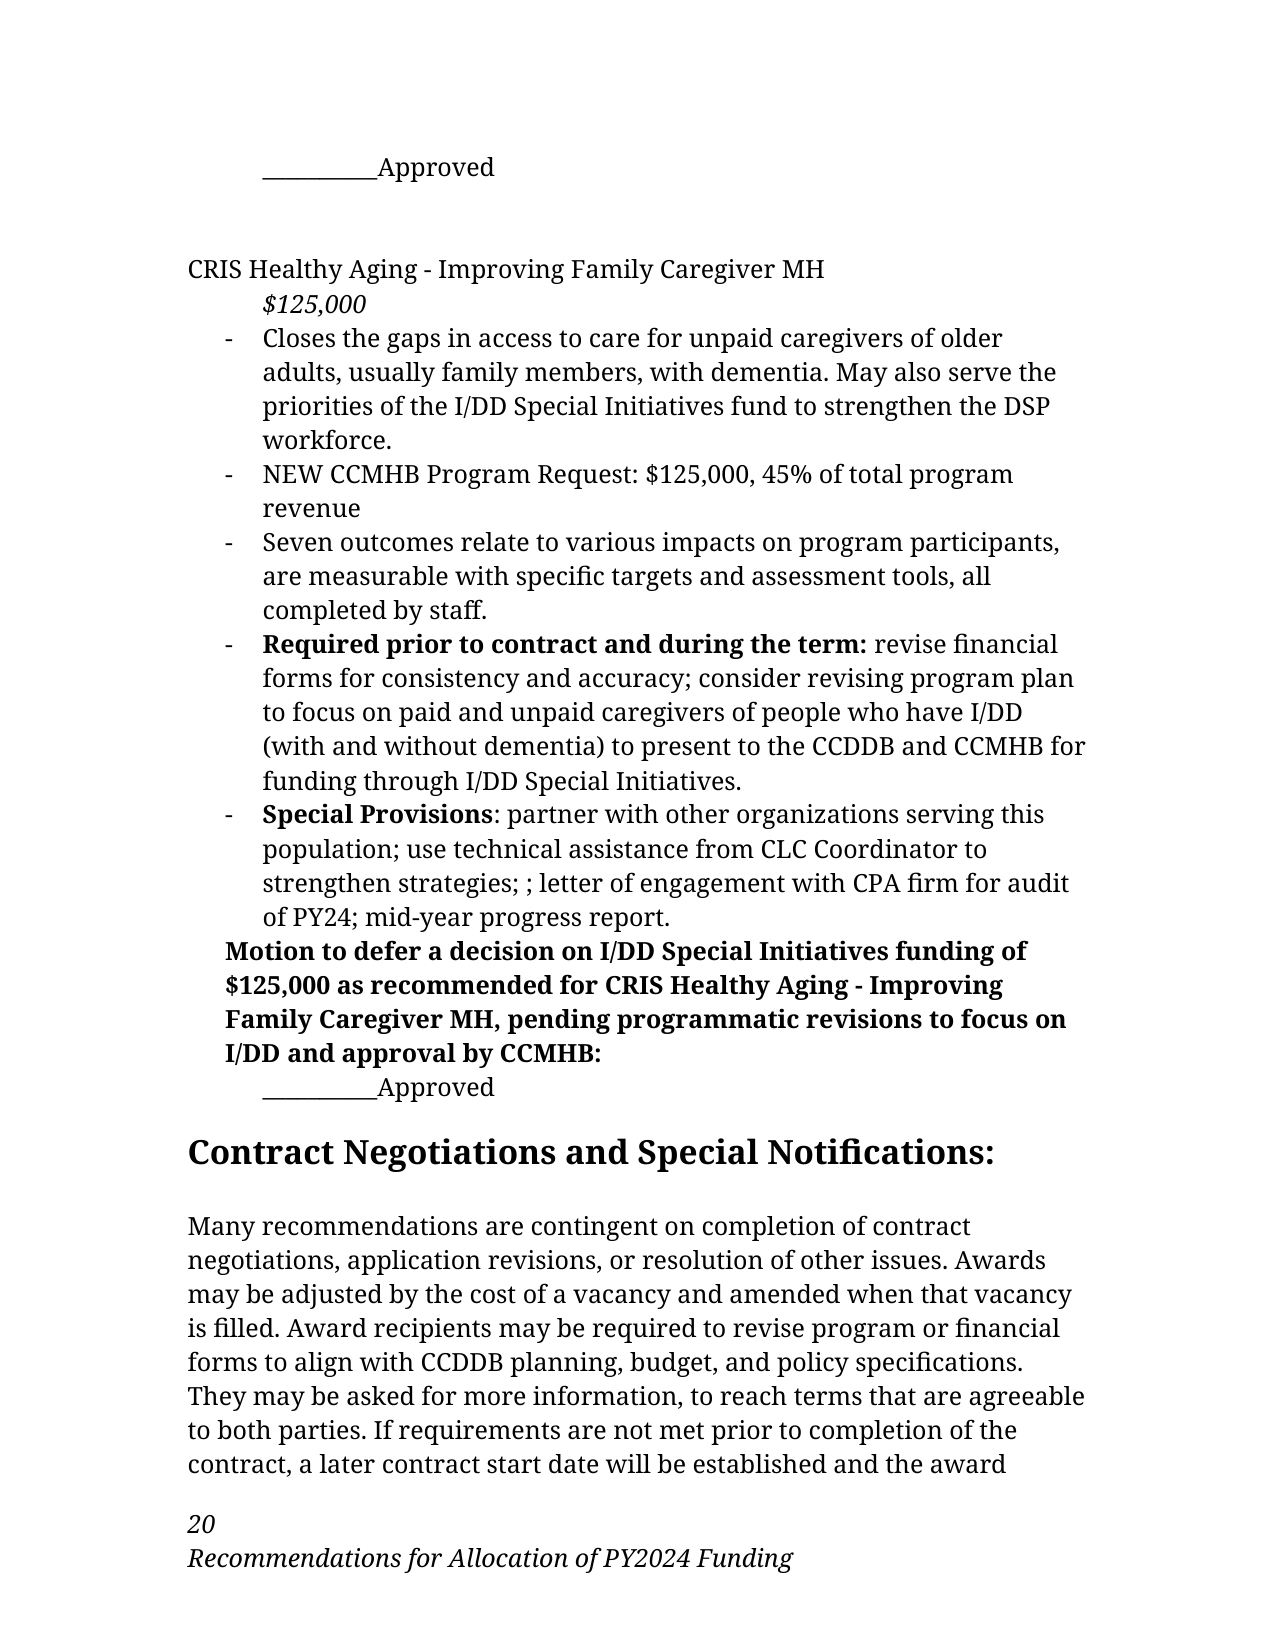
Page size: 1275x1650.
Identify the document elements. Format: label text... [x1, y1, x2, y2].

text __________Approved [262, 150, 1087, 184]
list Seven outcomes relate to various impacts on program participants, are measurable with specific targets and assessment tools, all completed by staff. [225, 525, 1087, 627]
text CRIS Healthy Aging - Improving Family Caregiver MH $125,000 [187, 252, 1087, 320]
text Motion to defer a decision on I/DD Special Initiatives funding of $125,000 as recommended for CRIS Healthy Aging - Improving Family Caregiver MH, pending programmatic revisions to focus on I/DD and approval by CCMHB: [225, 933, 1087, 1070]
list __________Approved [262, 1070, 1087, 1104]
list Closes the gaps in access to care for unpaid caregivers of older adults, usually family members, with dementia. May also serve the priorities of the I/DD Special Initiatives fund to strengthen the DSP workforce. [225, 320, 1087, 457]
list Special Provisions: partner with other organizations serving this population; use technical assistance from CLC Coordinator to strengthen strategies; ; letter of engagement with CPA firm for audit of PY24; mid-year progress report. [225, 797, 1087, 933]
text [187, 1208, 1087, 1481]
subtitle Contract Negotiations and Special Notifications: [187, 1129, 1087, 1174]
list NEW CCMHB Program Request: $125,000, 45% of total program revenue [225, 457, 1087, 525]
list Required prior to contract and during the term: revise financial forms for consistency and accuracy; consider revising program plan to focus on paid and unpaid caregivers of people who have I/DD (with and without dementia) to present to the CCDDB and CCMHB for funding through I/DD Special Initiatives. [225, 627, 1087, 797]
